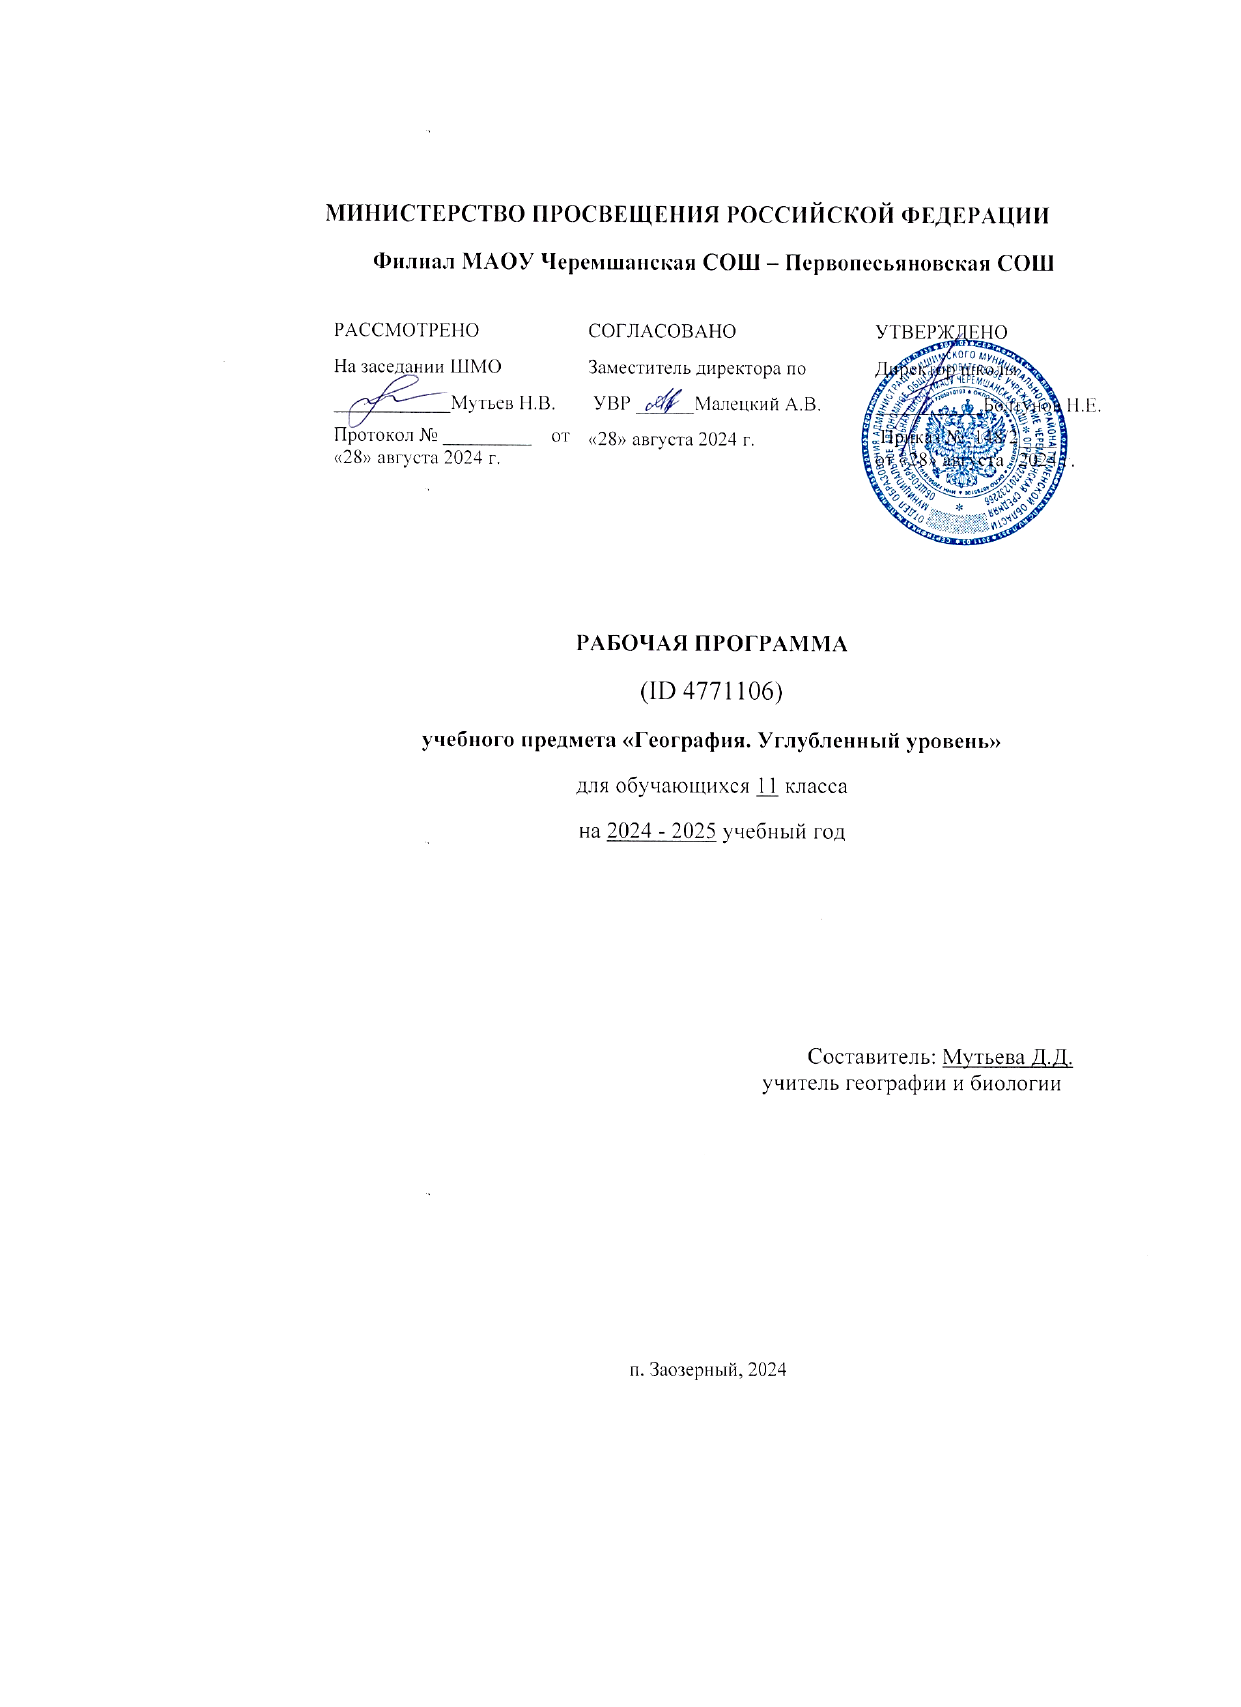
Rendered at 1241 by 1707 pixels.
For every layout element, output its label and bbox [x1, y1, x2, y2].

picture [189, 118, 1164, 1495]
